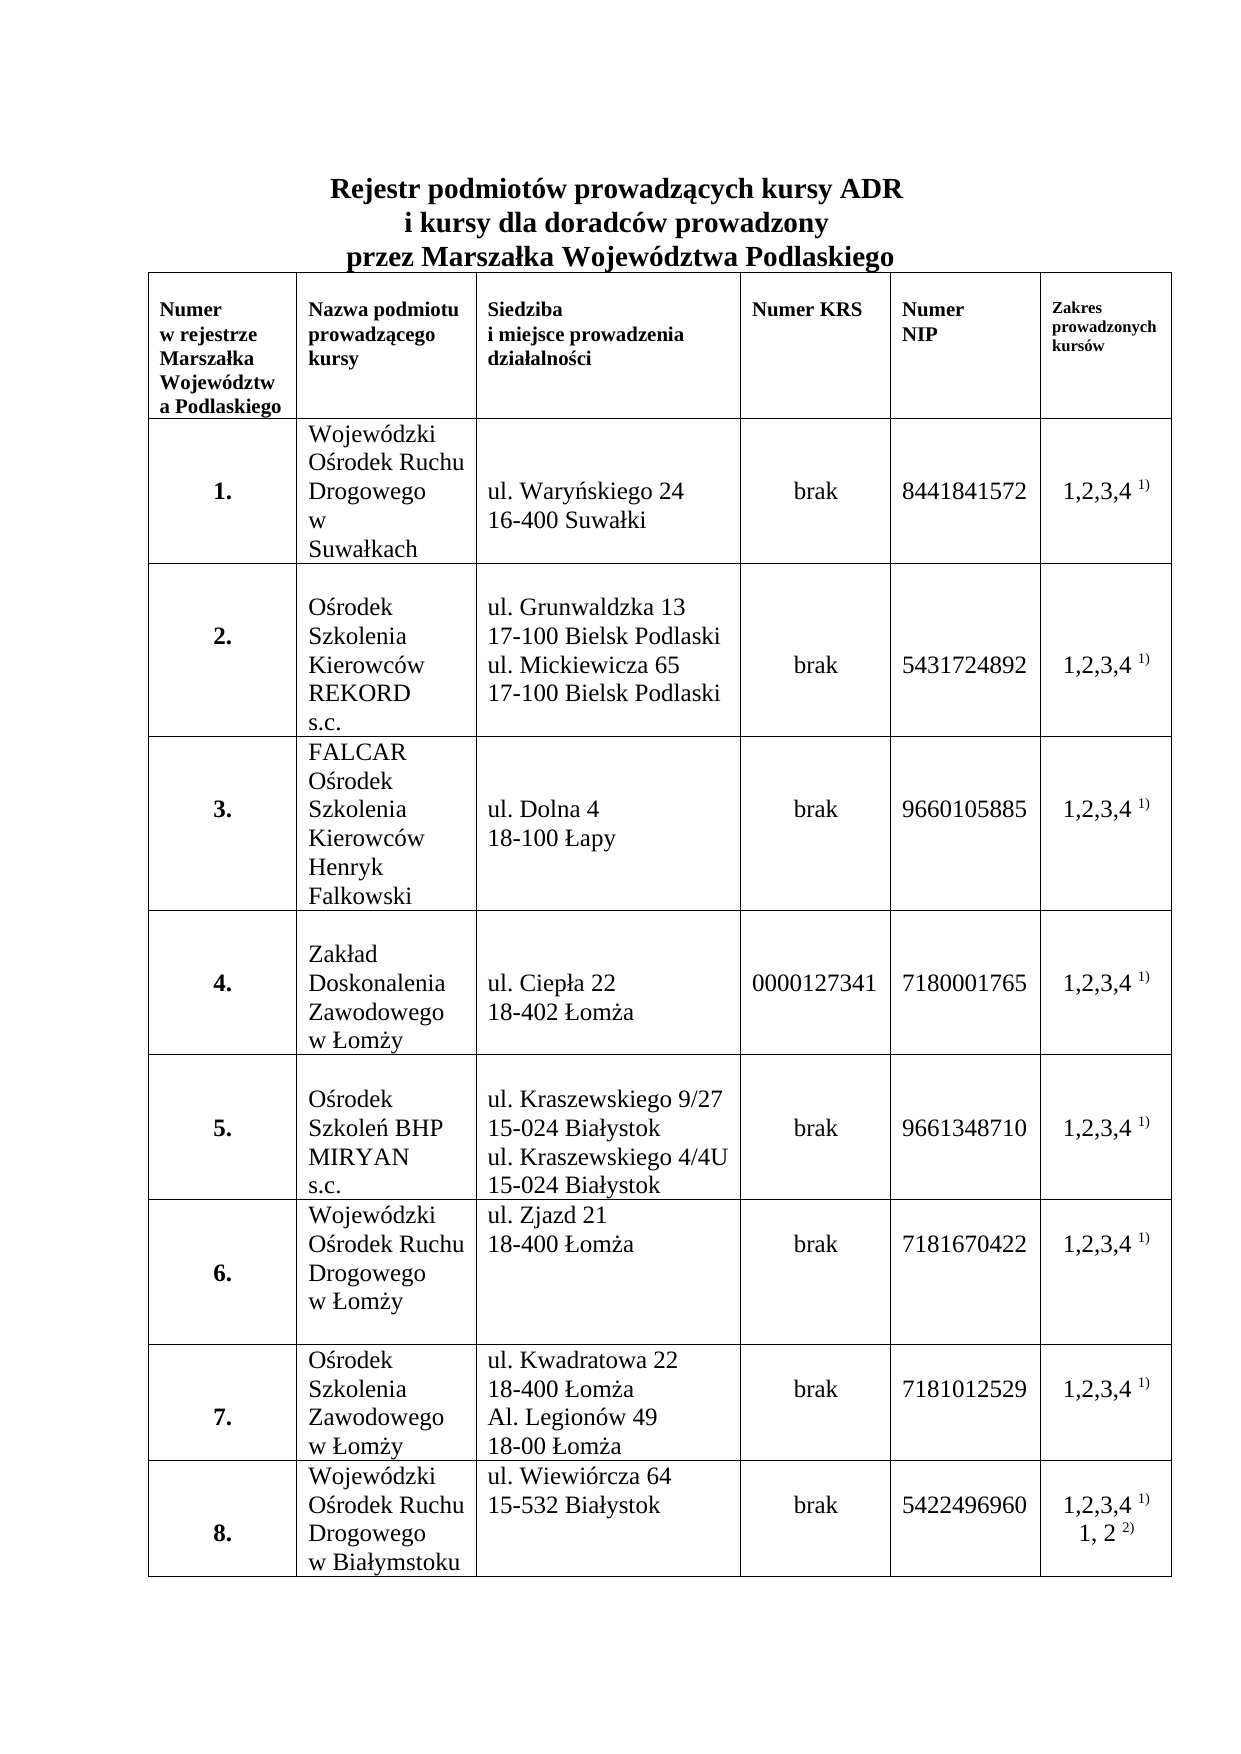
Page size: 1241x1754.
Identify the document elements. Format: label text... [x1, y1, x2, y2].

table_cell ul. Kwadratowa 22 18-400 Łomża Al. Legionów 49 18-00 Łomża [477, 1345, 740, 1460]
table_cell Zakład Doskonalenia Zawodowego w Łomży [297, 911, 476, 1054]
table_cell 5431724892 [891, 564, 1040, 736]
table_cell 7181012529 [891, 1345, 1040, 1460]
table_cell 4. [149, 911, 296, 1054]
table_cell 8. [149, 1461, 296, 1576]
table_cell ul. Grunwaldzka 13 17-100 Bielsk Podlaski ul. Mickiewicza 65 17-100 Bielsk Podlaski [477, 564, 740, 736]
table_cell ul. Ciepła 22 18-402 Łomża [477, 911, 740, 1054]
table_cell 7180001765 [891, 911, 1040, 1054]
table_header Numer w rejestrze Marszałka Województwa Podlaskiego [149, 273, 296, 418]
table_cell brak [741, 737, 890, 909]
table_cell Wojewódzki Ośrodek Ruchu Drogowego w Suwałkach [297, 419, 476, 562]
table_cell 1,2,3,4 1) [1041, 911, 1171, 1054]
table_cell 1,2,3,4 1) [1041, 1200, 1171, 1344]
table_cell Wojewódzki Ośrodek Ruchu Drogowego w Łomży [297, 1200, 476, 1344]
table_cell 1,2,3,4 1) 1, 2 2) [1041, 1461, 1171, 1576]
table_cell 5. [149, 1055, 296, 1199]
table_cell ul. Kraszewskiego 9/27 15-024 Białystok ul. Kraszewskiego 4/4U 15-024 Białystok [477, 1055, 740, 1199]
table_cell ul. Waryńskiego 24 16-400 Suwałki [477, 419, 740, 562]
table_cell ul. Zjazd 21 18-400 Łomża [477, 1200, 740, 1344]
table_cell 2. [149, 564, 296, 736]
table_cell 1,2,3,4 1) [1041, 1055, 1171, 1199]
table_header Numer NIP [891, 273, 1040, 418]
table_cell 6. [149, 1200, 296, 1344]
table_header Nazwa podmiotu prowadzącego kursy [297, 273, 476, 418]
table_cell Wojewódzki Ośrodek Ruchu Drogowego w Białymstoku [297, 1461, 476, 1576]
table_cell brak [741, 1345, 890, 1460]
table_header Siedziba i miejsce prowadzenia działalności [477, 273, 740, 418]
table_header Numer KRS [741, 273, 890, 418]
table_cell 7. [149, 1345, 296, 1460]
table_cell FALCAR Ośrodek Szkolenia Kierowców Henryk Falkowski [297, 737, 476, 909]
text Rejestr podmiotów prowadzących kursy ADR i kursy dla doradców prowadzony przez Marszałka Województwa Podlaskiego [148, 172, 1093, 272]
table_cell 5422496960 [891, 1461, 1040, 1576]
table_cell 1. [149, 419, 296, 562]
table_cell brak [741, 419, 890, 562]
table_cell 9661348710 [891, 1055, 1040, 1199]
table_cell Ośrodek Szkoleń BHP MIRYAN s.c. [297, 1055, 476, 1199]
table_cell 1,2,3,4 1) [1041, 1345, 1171, 1460]
table_cell 3. [149, 737, 296, 909]
table_cell brak [741, 564, 890, 736]
table_cell brak [741, 1461, 890, 1576]
table_cell ul. Wiewiórcza 64 15-532 Białystok [477, 1461, 740, 1576]
table_cell 8441841572 [891, 419, 1040, 562]
table_cell 7181670422 [891, 1200, 1040, 1344]
table_cell 0000127341 [741, 911, 890, 1054]
table_cell 9660105885 [891, 737, 1040, 909]
table_cell 1,2,3,4 1) [1041, 737, 1171, 909]
table_header Zakres prowadzonych kursów [1041, 273, 1171, 418]
table_cell 1,2,3,4 1) [1041, 419, 1171, 562]
table_cell Ośrodek Szkolenia Kierowców REKORD s.c. [297, 564, 476, 736]
table_cell ul. Dolna 4 18-100 Łapy [477, 737, 740, 909]
table_cell brak [741, 1200, 890, 1344]
table_cell Ośrodek Szkolenia Zawodowego w Łomży [297, 1345, 476, 1460]
table_cell brak [741, 1055, 890, 1199]
table_cell 1,2,3,4 1) [1041, 564, 1171, 736]
